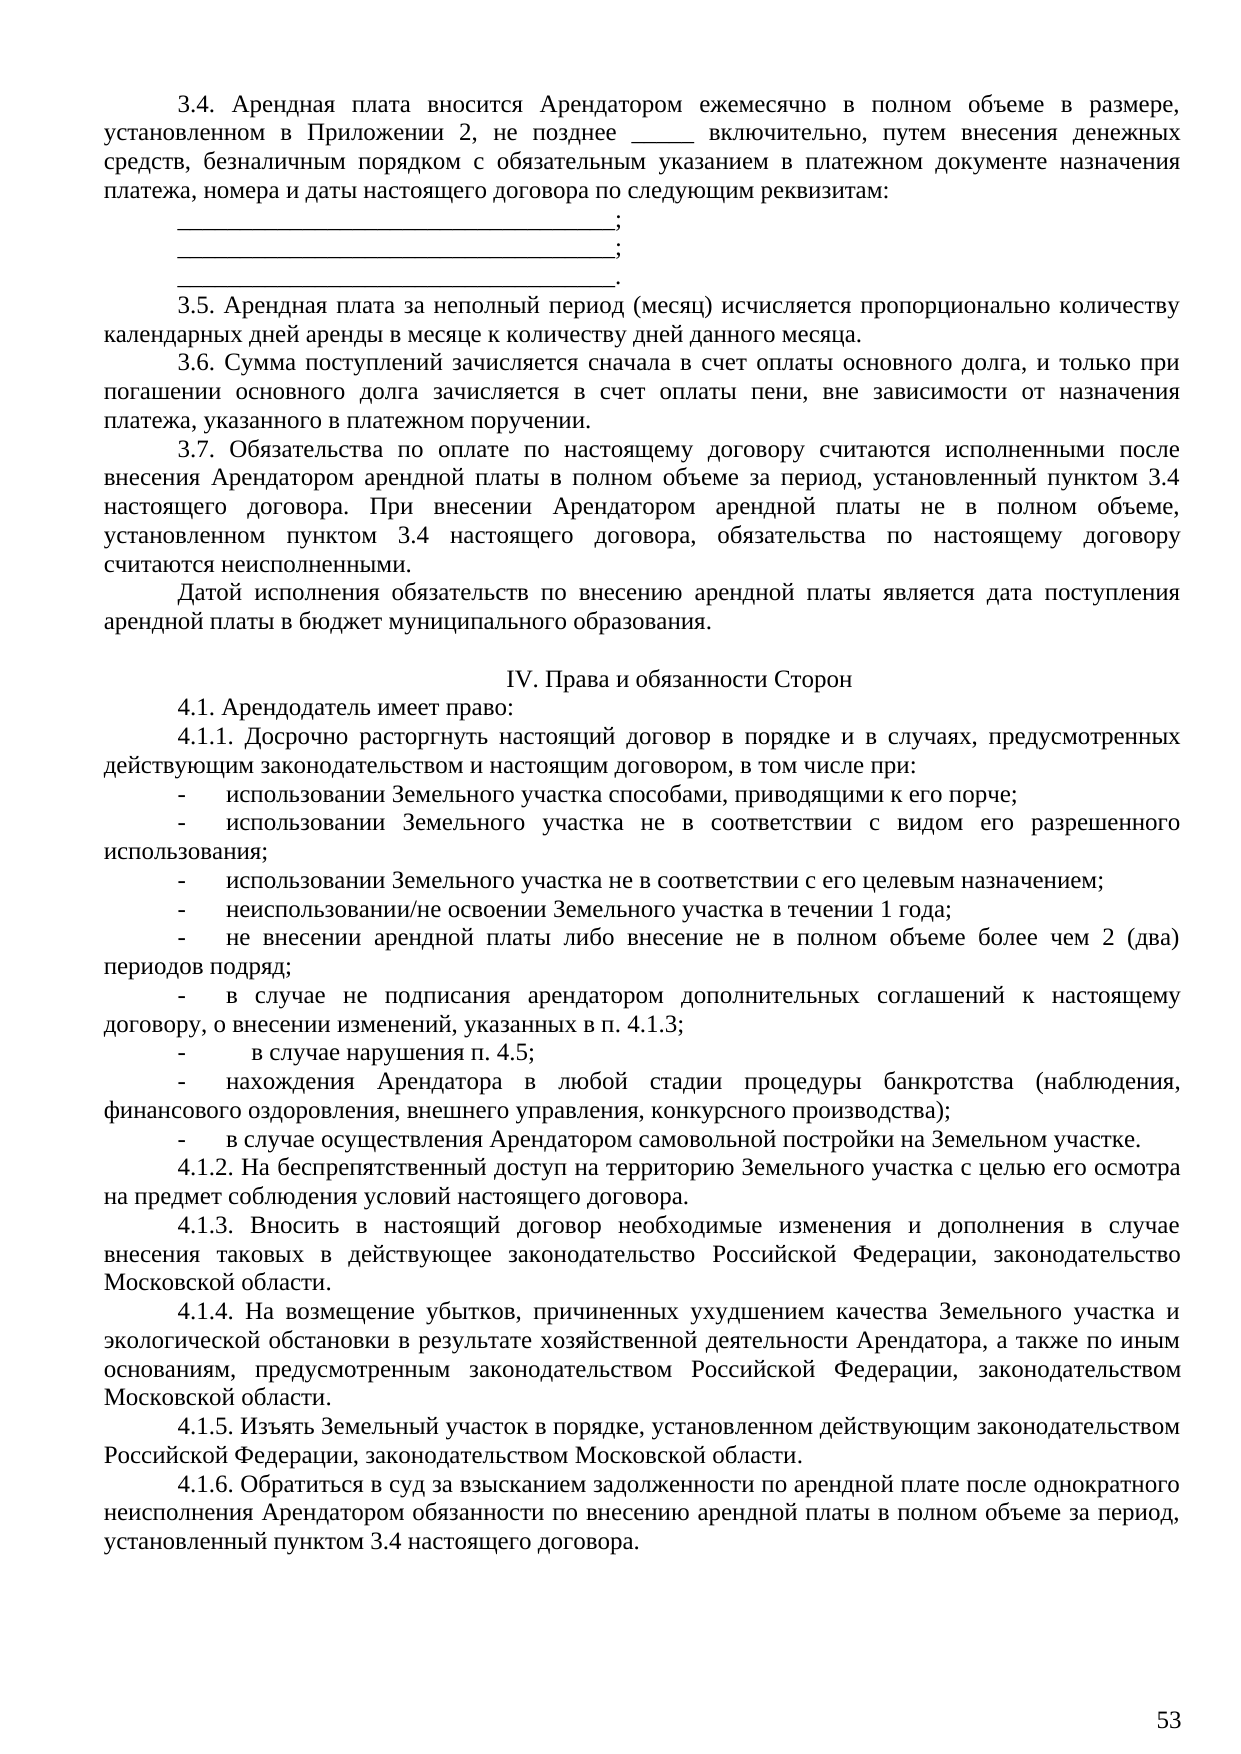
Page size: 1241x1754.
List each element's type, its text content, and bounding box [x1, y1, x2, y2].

text 3.5. Арендная плата за неполный период (месяц) исчисляется пропорционально количеству календарных дней аренды в месяце к количеству дней данного месяца. [103, 290, 1181, 347]
text 3.6. Сумма поступлений зачисляется сначала в счет оплаты основного долга, и только при погашении основного долга зачисляется в счет оплаты пени, вне зависимости от назначения платежа, указанного в платежном поручении. [103, 347, 1181, 434]
text 4.1.2. На беспрепятственный доступ на территорию Земельного участка с целью его осмотра на предмет соблюдения условий настоящего договора. [103, 1152, 1181, 1210]
list неиспользовании/не освоении Земельного участка в течении 1 года; [103, 894, 1181, 922]
text 4.1.5. Изъять Земельный участок в порядке, установленном действующим законодательством Российской Федерации, законодательством Московской области. [103, 1411, 1181, 1469]
list не внесении арендной платы либо внесение не в полном объеме более чем 2 (два) периодов подряд; [103, 922, 1181, 980]
list нахождения Арендатора в любой стадии процедуры банкротства (наблюдения, финансового оздоровления, внешнего управления, конкурсного производства); [103, 1066, 1181, 1124]
text 4.1.6. Обратиться в суд за взысканием задолженности по арендной плате после однократного неисполнения Арендатором обязанности по внесению арендной платы в полном объеме за период, установленный пунктом 3.4 настоящего договора. [103, 1469, 1181, 1555]
text - в случае нарушения п. 4.5; [177, 1037, 1181, 1066]
text IV. Права и обязанности Сторон [103, 664, 1181, 692]
text 4.1.3. Вносить в настоящий договор необходимые изменения и дополнения в случае внесения таковых в действующее законодательство Российской Федерации, законодательство Московской области. [103, 1210, 1181, 1296]
text 4.1.1. Досрочно расторгнуть настоящий договор в порядке и в случаях, предусмотренных действующим законодательством и настоящим договором, в том числе при: [103, 721, 1181, 779]
list использовании Земельного участка не в соответствии с его целевым назначением; [103, 865, 1181, 894]
text ___________________________________. [103, 261, 1181, 290]
text 4.1. Арендодатель имеет право: [103, 692, 1181, 721]
text 4.1.4. На возмещение убытков, причиненных ухудшением качества Земельного участка и экологической обстановки в результате хозяйственной деятельности Арендатора, а также по иным основаниям, предусмотренным законодательством Российской Федерации, законодательством Московской области. [103, 1296, 1181, 1411]
list в случае осуществления Арендатором самовольной постройки на Земельном участке. [103, 1124, 1181, 1152]
text ___________________________________; [103, 204, 1181, 232]
text ___________________________________; [103, 232, 1181, 261]
text Датой исполнения обязательств по внесению арендной платы является дата поступления арендной платы в бюджет муниципального образования. [103, 577, 1181, 635]
list в случае не подписания арендатором дополнительных соглашений к настоящему договору, о внесении изменений, указанных в п. 4.1.3; [103, 980, 1181, 1037]
list использовании Земельного участка способами, приводящими к его порче; [103, 779, 1181, 807]
text 3.7. Обязательства по оплате по настоящему договору считаются исполненными после внесения Арендатором арендной платы в полном объеме за период, установленный пунктом 3.4 настоящего договора. При внесении Арендатором арендной платы не в полном объеме, установленном пунктом 3.4 настоящего договора, обязательства по настоящему договору считаются неисполненными. [103, 434, 1181, 577]
text 3.4. Арендная плата вносится Арендатором ежемесячно в полном объеме в размере, установленном в Приложении 2, не позднее _____ включительно, путем внесения денежных средств, безналичным порядком с обязательным указанием в платежном документе назначения платежа, номера и даты настоящего договора по следующим реквизитам: [103, 89, 1181, 204]
list использовании Земельного участка не в соответствии с видом его разрешенного использования; [103, 807, 1181, 865]
